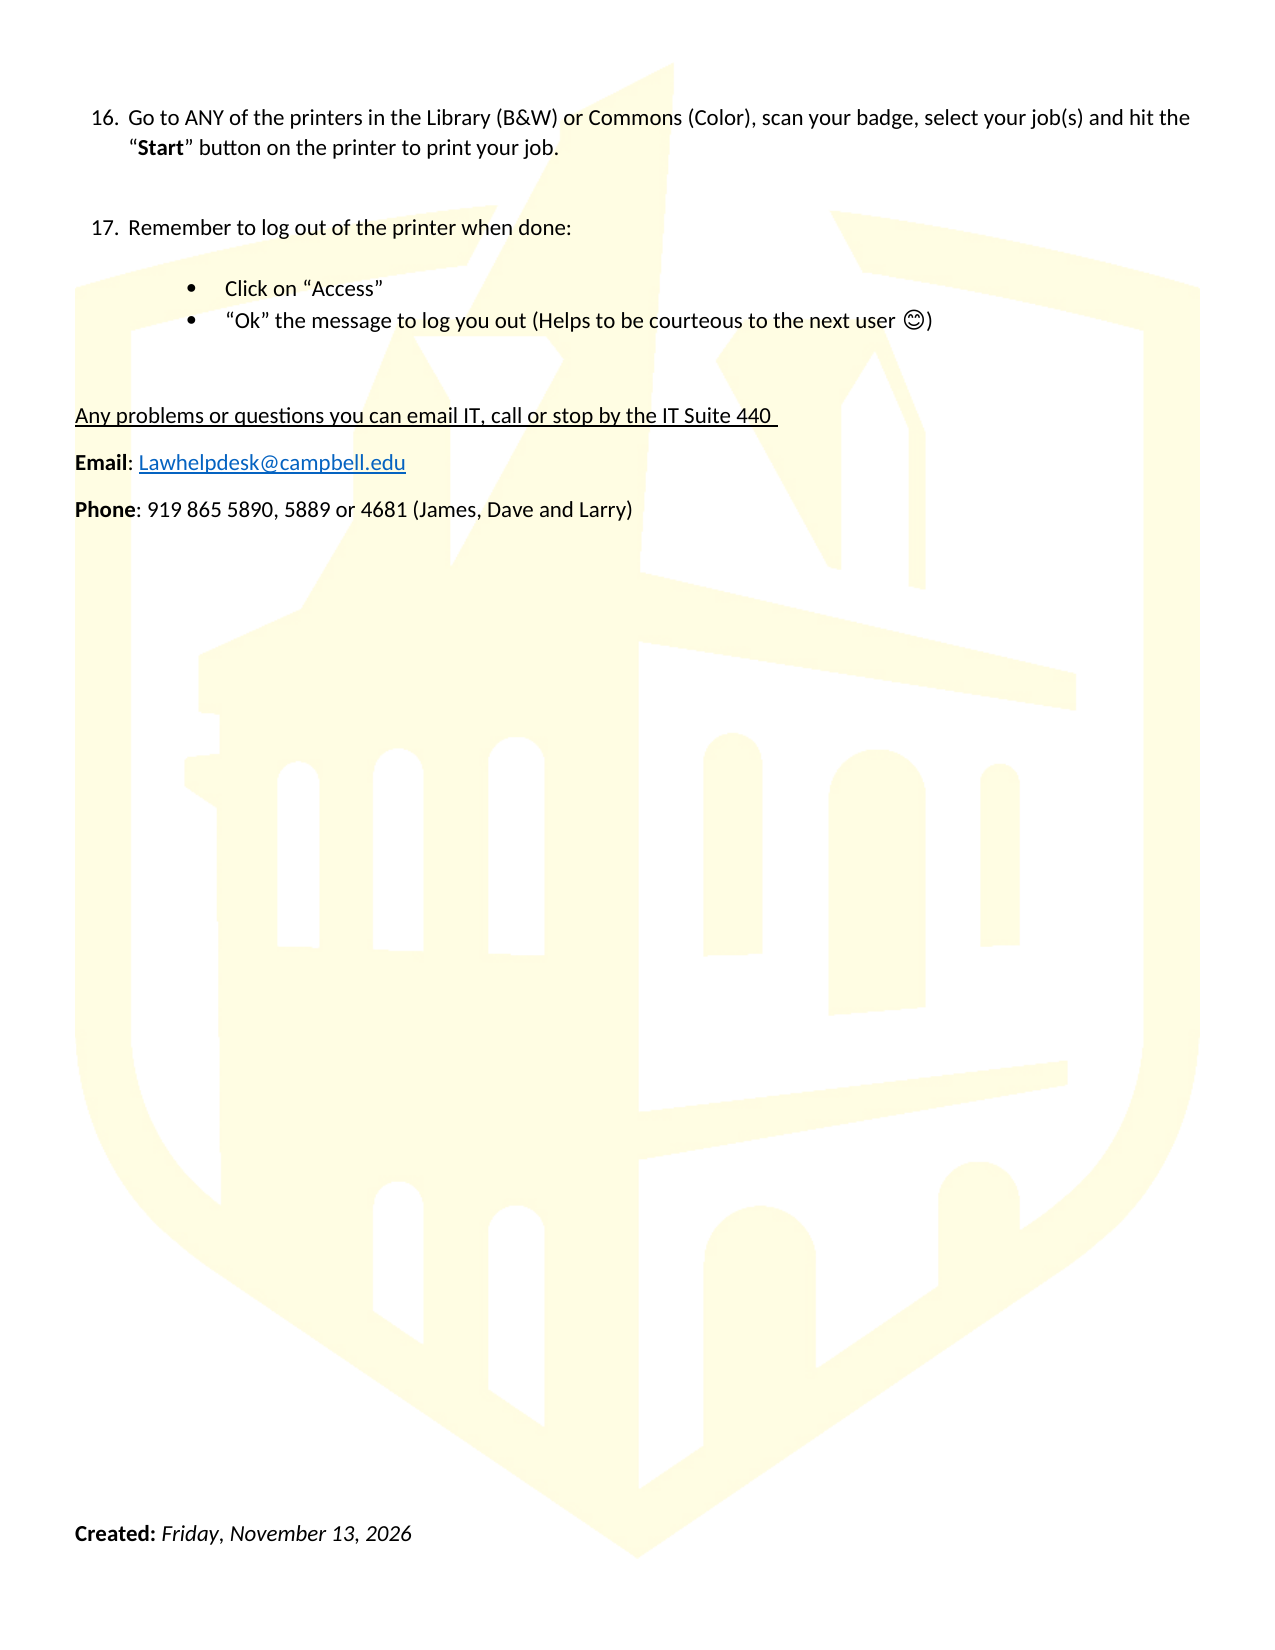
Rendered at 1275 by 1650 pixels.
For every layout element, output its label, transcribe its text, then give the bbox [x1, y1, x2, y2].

list Click on “Access” [187, 274, 1200, 302]
text Phone: 919 865 5890, 5889 or 4681 (James, Dave and Larry) [75, 495, 1200, 523]
text Email: Lawhelpdesk@campbell.edu [75, 448, 1200, 476]
list Remember to log out of the printer when done: [91, 213, 1200, 241]
list Go to ANY of the printers in the Library (B&W) or Commons (Color), scan your badge, select your job(s) and hit the “Start” button on the printer to print your job. [91, 103, 1200, 161]
text Any problems or questions you can email IT, call or stop by the IT Suite 440 [75, 401, 1200, 429]
list “Ok” the message to log you out (Helps to be courteous to the next user ) [187, 304, 1200, 335]
